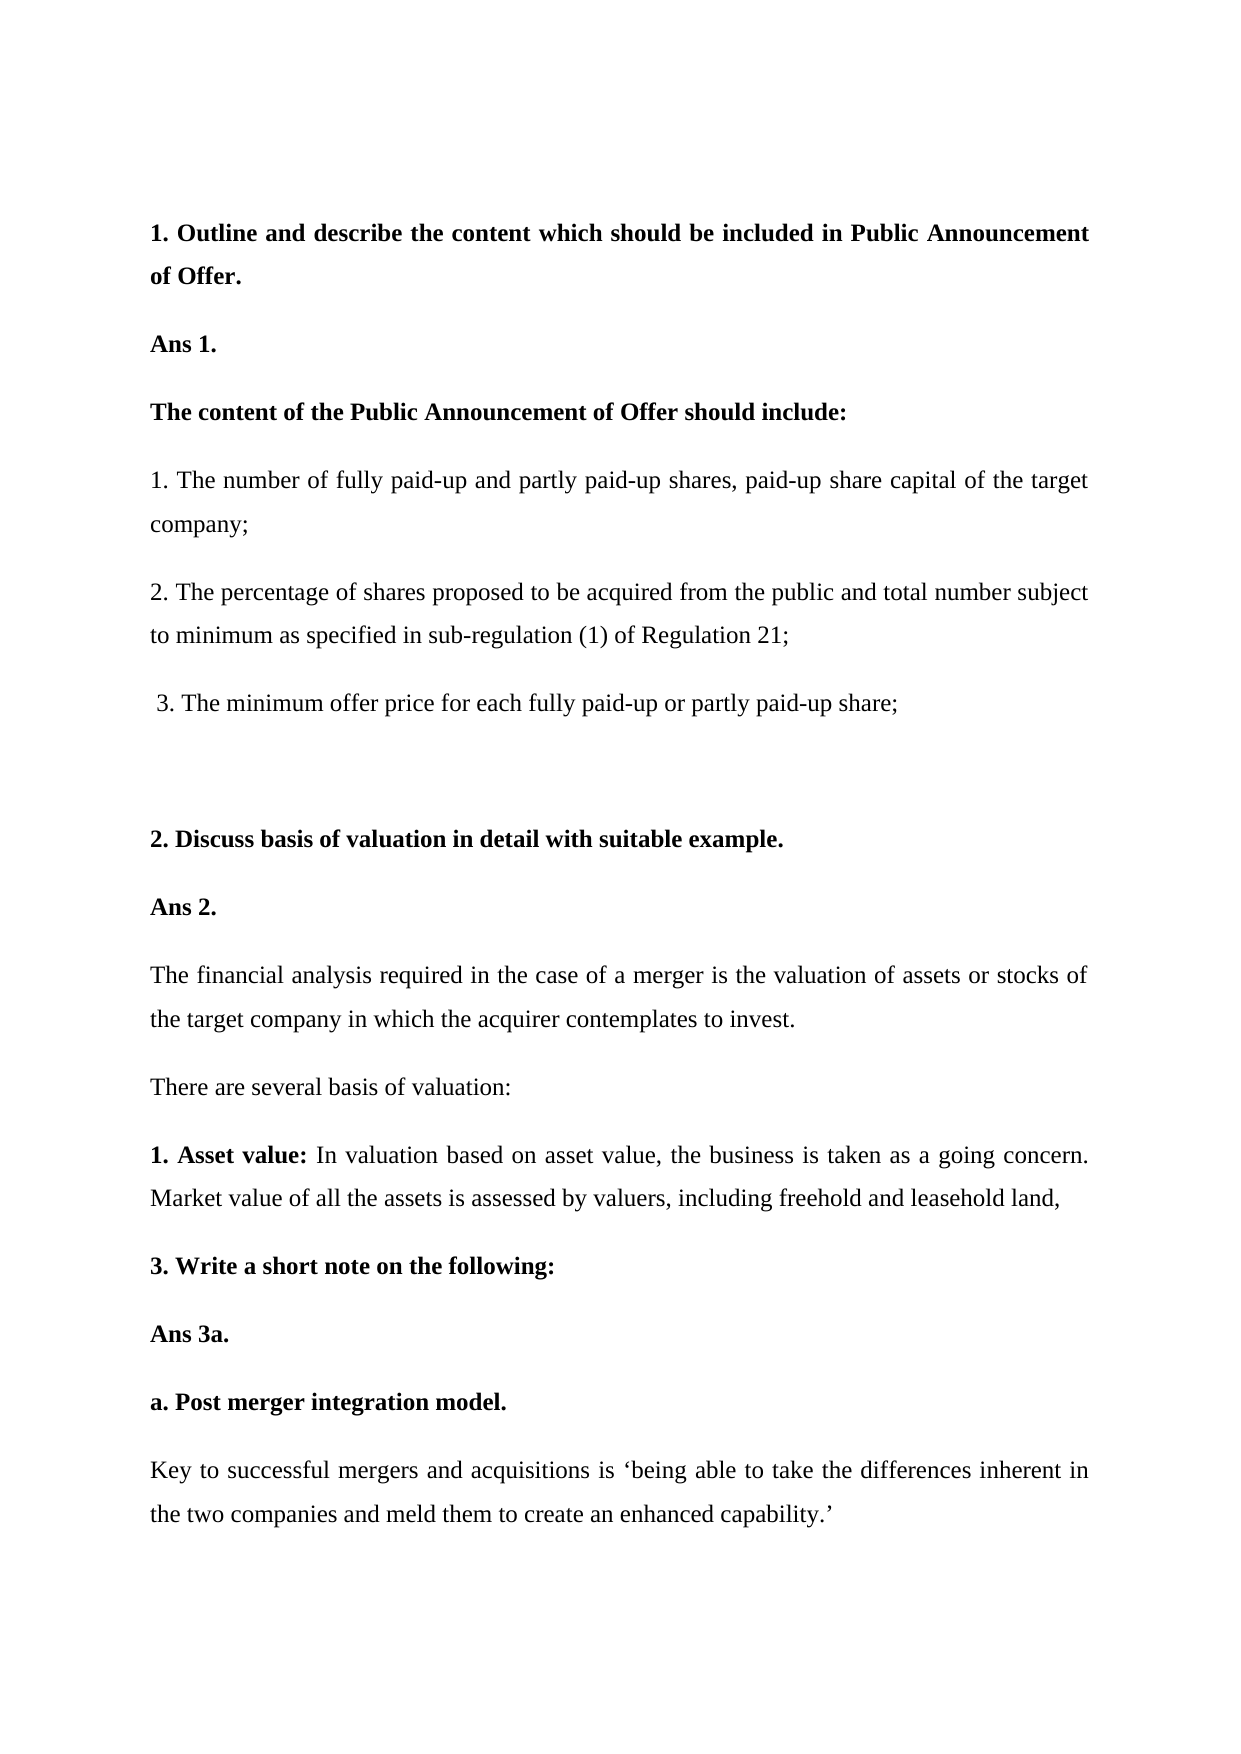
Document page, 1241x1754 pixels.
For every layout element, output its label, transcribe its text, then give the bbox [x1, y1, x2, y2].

text 2. The percentage of shares proposed to be acquired from the public and total number subject to minimum as specified in sub-regulation (1) of Regulation 21; [150, 577, 1090, 649]
text Key to successful mergers and acquisitions is ‘being able to take the differences inherent in the two companies and meld them to create an enhanced capability.’ [150, 1456, 1090, 1527]
text The content of the Public Announcement of Offer should include: [150, 397, 1090, 426]
text 1. Asset value: In valuation based on asset value, the business is taken as a going concern. Market value of all the assets is assessed by valuers, including freehold and leasehold land, [150, 1140, 1090, 1212]
text 3. Write a short note on the following: [150, 1251, 1090, 1280]
text 1. The number of fully paid-up and partly paid-up shares, paid-up share capital of the target company; [150, 466, 1090, 537]
text There are several basis of valuation: [150, 1072, 1090, 1101]
text 2. Discuss basis of valuation in detail with suitable example. [150, 824, 1090, 853]
text a. Post merger integration model. [150, 1387, 1090, 1416]
text Ans 3a. [150, 1319, 1090, 1348]
text Ans 2. [150, 892, 1090, 921]
text 3. The minimum offer price for each fully paid-up or partly paid-up share; [150, 688, 1090, 717]
text 1. Outline and describe the content which should be included in Public Announcement of Offer. [150, 218, 1090, 290]
text Ans 1. [150, 329, 1090, 358]
text The financial analysis required in the case of a merger is the valuation of assets or stocks of the target company in which the acquirer contemplates to invest. [150, 961, 1090, 1032]
